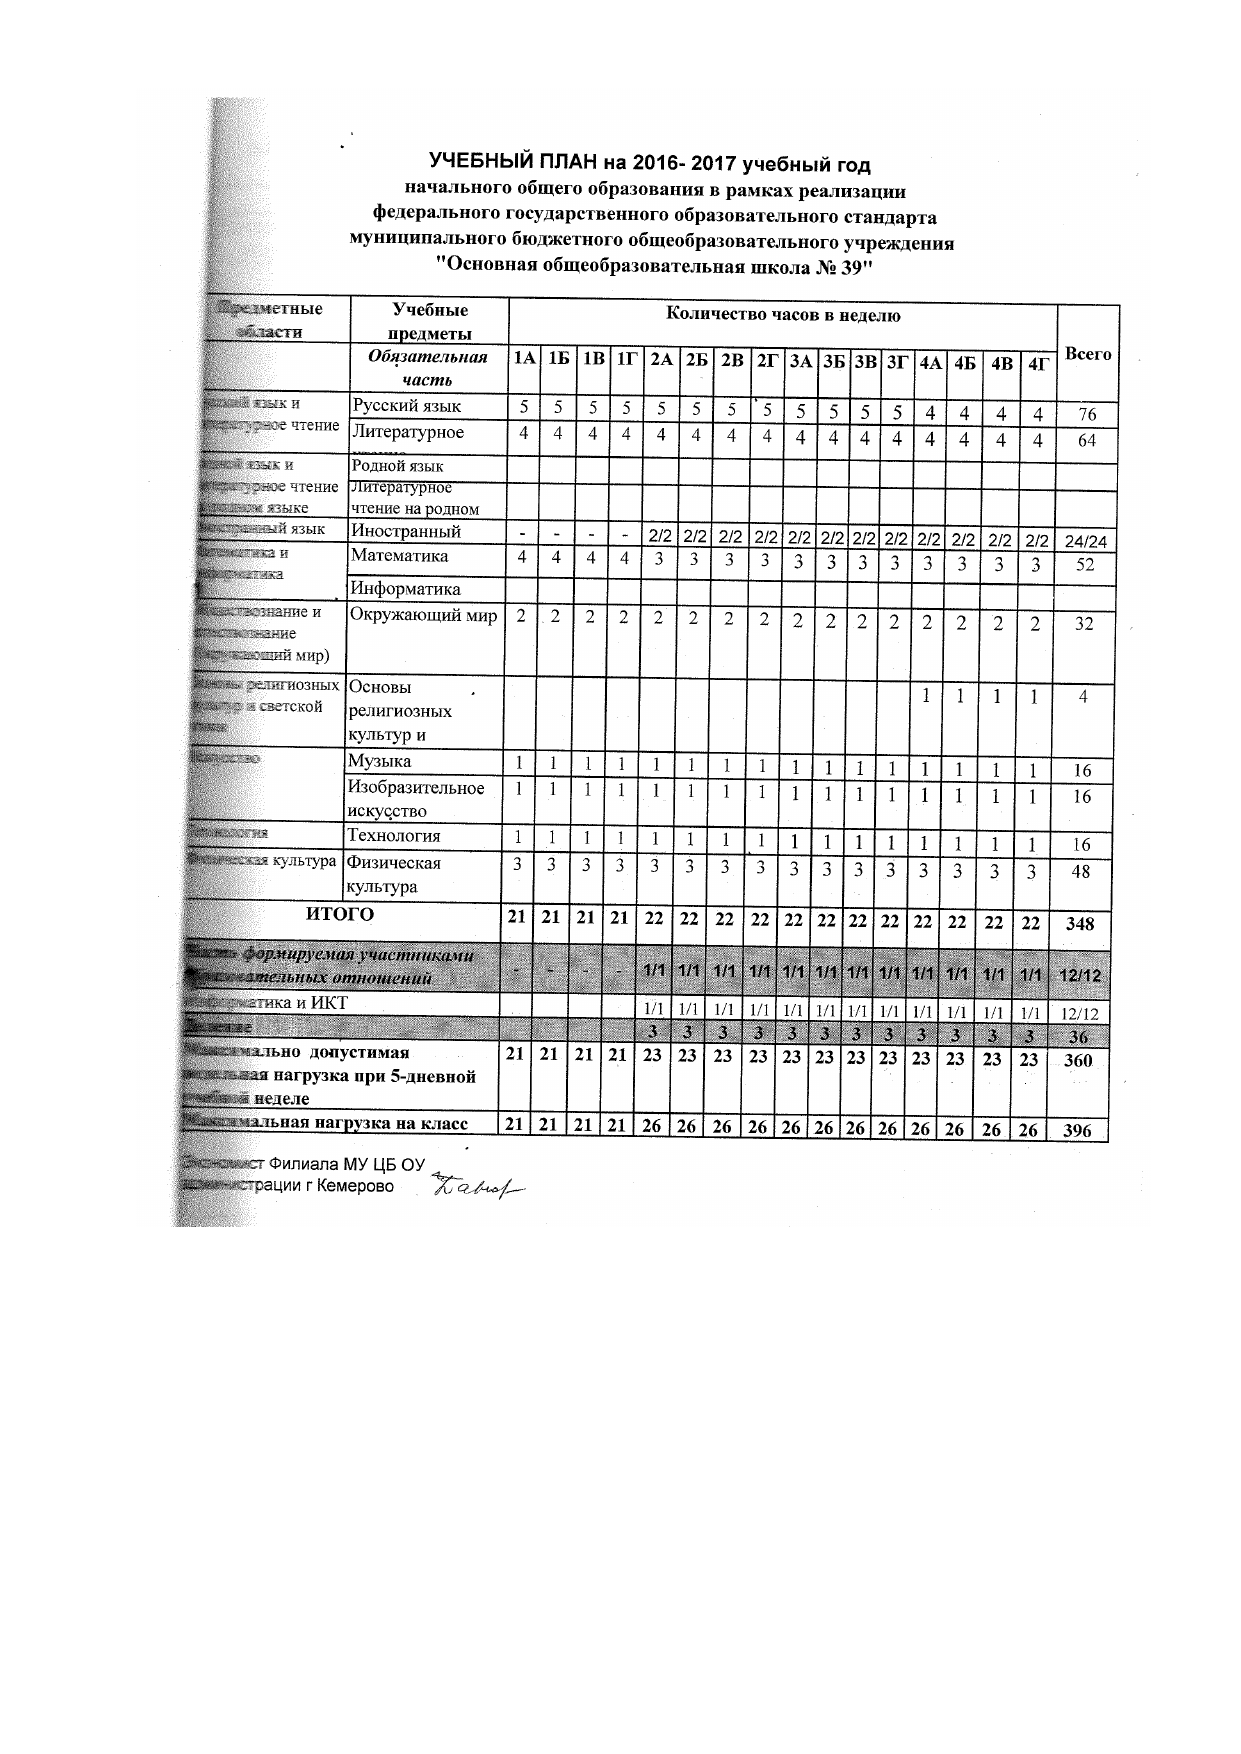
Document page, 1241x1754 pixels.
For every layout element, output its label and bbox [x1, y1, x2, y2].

picture [135, 88, 1152, 1227]
